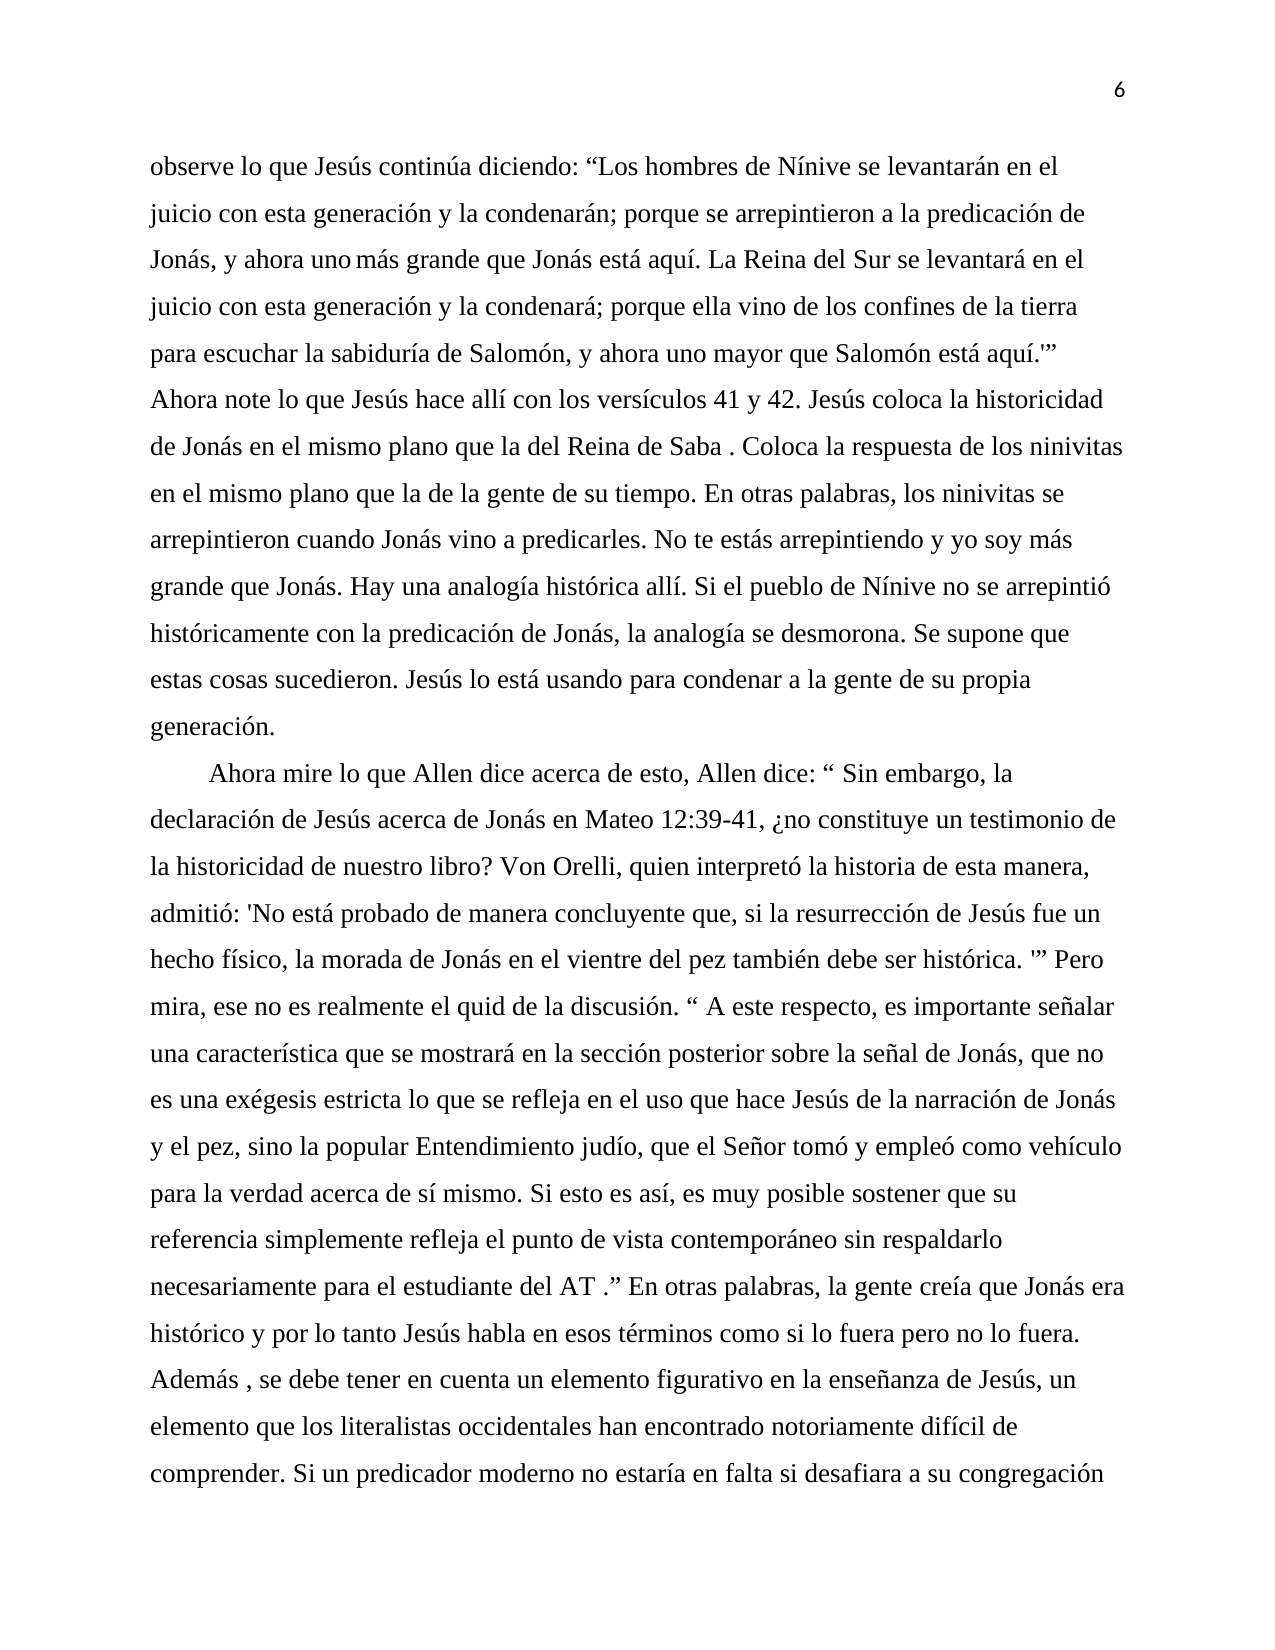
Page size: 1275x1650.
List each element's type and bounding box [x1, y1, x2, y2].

text [150, 150, 1125, 1488]
